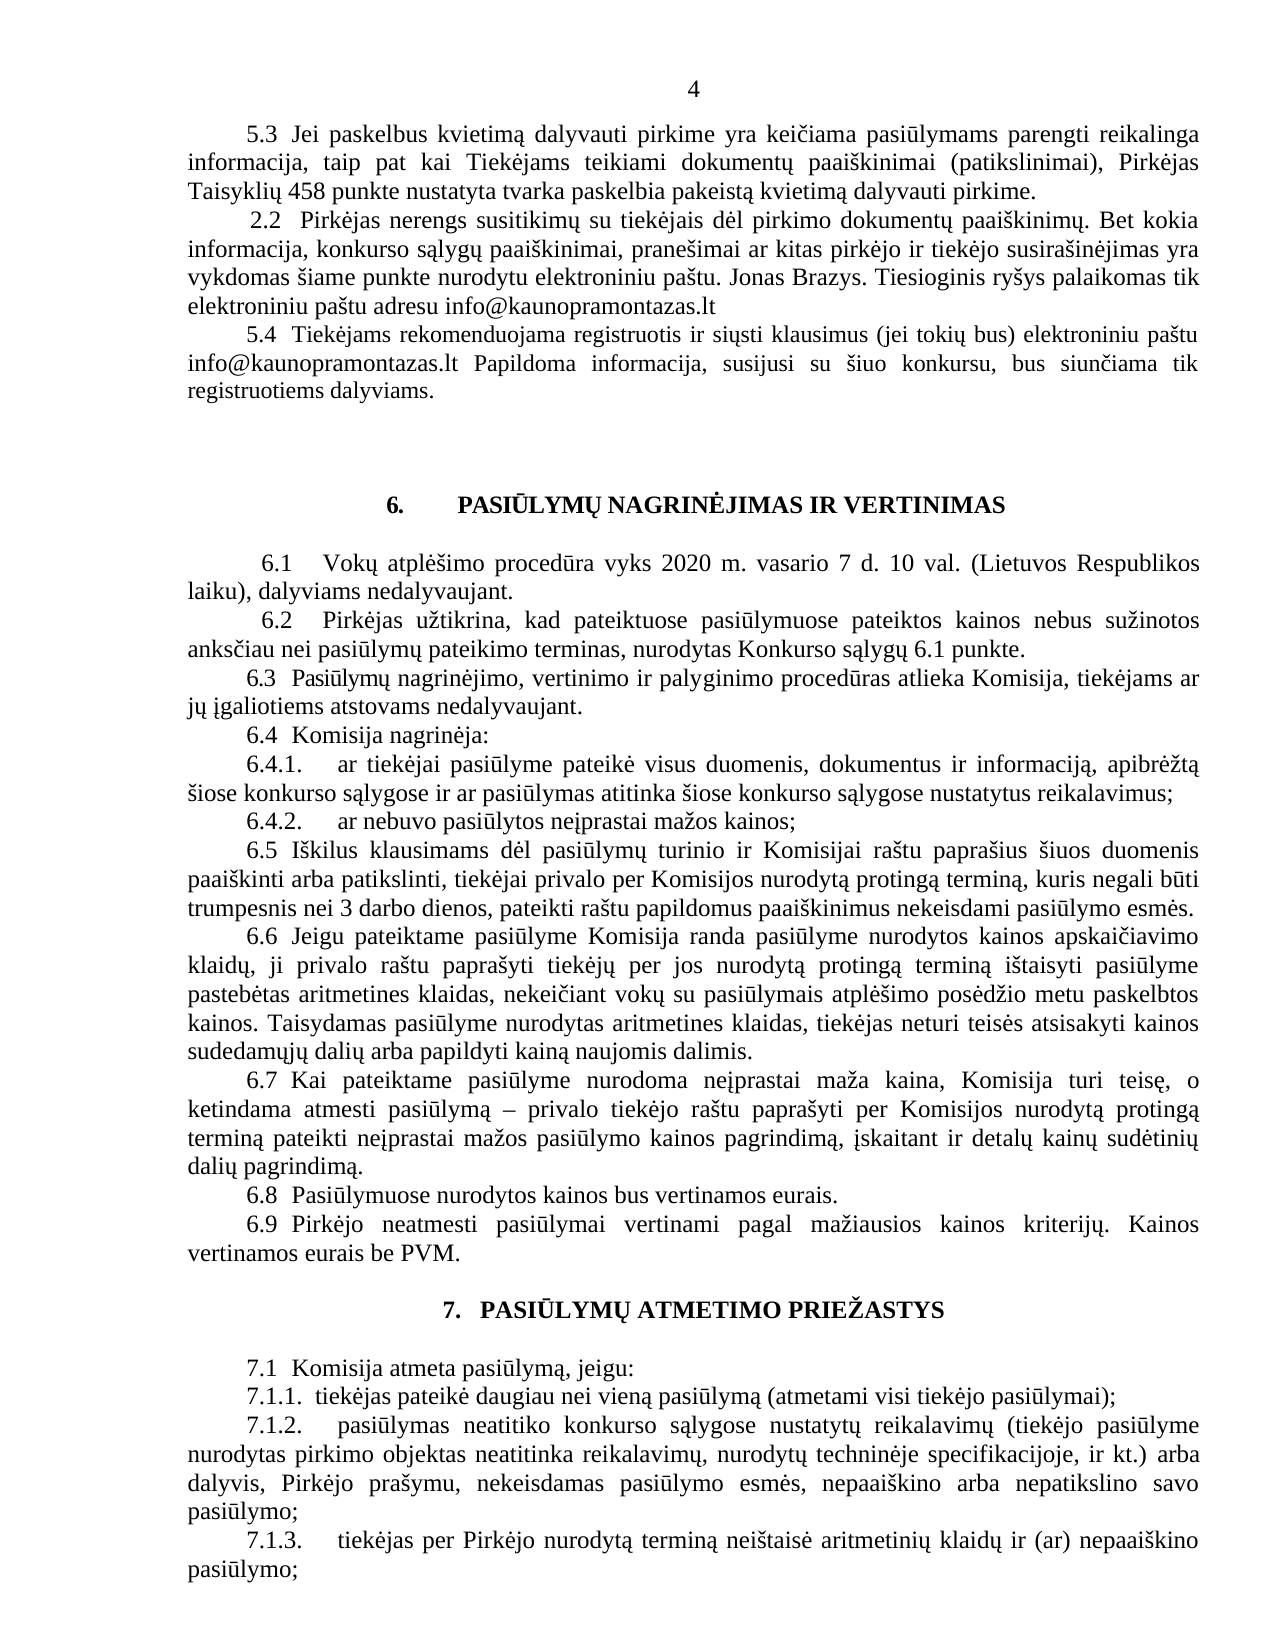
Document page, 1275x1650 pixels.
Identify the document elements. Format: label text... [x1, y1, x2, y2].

list tiekėjas per Pirkėjo nurodytą terminą neištaisė aritmetinių klaidų ir (ar) nepaaiškino pasiūlymo; [187, 1525, 1200, 1583]
list ar tiekėjai pasiūlyme pateikė visus duomenis, dokumentus ir informaciją, apibrėžtą šiose konkurso sąlygose ir ar pasiūlymas atitinka šiose konkurso sąlygose nustatytus reikalavimus; [187, 749, 1200, 806]
list Vokų atplėšimo procedūra vyks 2020 m. vasario 7 d. 10 val. (Lietuvos Respublikos laiku), dalyviams nedalyvaujant. [187, 548, 1200, 605]
list Jei paskelbus kvietimą dalyvauti pirkime yra keičiama pasiūlymams parengti reikalinga informacija, taip pat kai Tiekėjams teikiami dokumentų paaiškinimai (patikslinimai), Pirkėjas Taisyklių 458 punkte nustatyta tvarka paskelbia pakeistą kvietimą dalyvauti pirkime. [187, 119, 1200, 205]
list Pirkėjo neatmesti pasiūlymai vertinami pagal mažiausios kainos kriterijų. Kainos vertinamos eurais be PVM. [187, 1209, 1200, 1266]
list Kai pateiktame pasiūlyme nurodoma neįprastai maža kaina, Komisija turi teisę, o ketindama atmesti pasiūlymą – privalo tiekėjo raštu paprašyti per Komisijos nurodytą protingą terminą pateikti neįprastai mažos pasiūlymo kainos pagrindimą, įskaitant ir detalų kainų sudėtinių dalių pagrindimą. [187, 1065, 1200, 1180]
list Pirkėjas nerengs susitikimų su tiekėjais dėl pirkimo dokumentų paaiškinimų. Bet kokia informacija, konkurso sąlygų paaiškinimai, pranešimai ar kitas pirkėjo ir tiekėjo susirašinėjimas yra vykdomas šiame punkte nurodytu elektroniniu paštu. Jonas Brazys. Tiesioginis ryšys palaikomas tik elektroniniu paštu adresu info@kaunopramontazas.lt [187, 205, 1200, 320]
list pasiūlymas neatitiko konkurso sąlygose nustatytų reikalavimų (tiekėjo pasiūlyme nurodytas pirkimo objektas neatitinka reikalavimų, nurodytų techninėje specifikacijoje, ir kt.) arba dalyvis, Pirkėjo prašymu, nekeisdamas pasiūlymo esmės, nepaaiškino arba nepatikslino savo pasiūlymo; [187, 1410, 1200, 1525]
list Komisija nagrinėja: [187, 720, 1200, 749]
list Jeigu pateiktame pasiūlyme Komisija randa pasiūlyme nurodytos kainos apskaičiavimo klaidų, ji privalo raštu paprašyti tiekėjų per jos nurodytą protingą terminą ištaisyti pasiūlyme pastebėtas aritmetines klaidas, nekeičiant vokų su pasiūlymais atplėšimo posėdžio metu paskelbtos kainos. Taisydamas pasiūlyme nurodytas aritmetines klaidas, tiekėjas neturi teisės atsisakyti kainos sudedamųjų dalių arba papildyti kainą naujomis dalimis. [187, 921, 1200, 1065]
list PASIŪLYMŲ ATMETIMO PRIEŽASTYS [187, 1295, 1200, 1324]
list tiekėjas pateikė daugiau nei vieną pasiūlymą (atmetami visi tiekėjo pasiūlymai); [246, 1381, 1200, 1410]
list Tiekėjams rekomenduojama registruotis ir siųsti klausimus (jei tokių bus) elektroniniu paštu info@kaunopramontazas.lt Papildoma informacija, susijusi su šiuo konkursu, bus siunčiama tik registruotiems dalyviams. [187, 320, 1200, 404]
list Pasiūlymuose nurodytos kainos bus vertinamos eurais. [187, 1180, 1200, 1209]
list Iškilus klausimams dėl pasiūlymų turinio ir Komisijai raštu paprašius šiuos duomenis paaiškinti arba patikslinti, tiekėjai privalo per Komisijos nurodytą protingą terminą, kuris negali būti trumpesnis nei 3 darbo dienos, pateikti raštu papildomus paaiškinimus nekeisdami pasiūlymo esmės. [187, 835, 1200, 921]
list Pirkėjas užtikrina, kad pateiktuose pasiūlymuose pateiktos kainos nebus sužinotos anksčiau nei pasiūlymų pateikimo terminas, nurodytas Konkurso sąlygų 6.1 punkte. [187, 605, 1200, 663]
list Komisija atmeta pasiūlymą, jeigu: [187, 1353, 1200, 1381]
list ar nebuvo pasiūlytos neįprastai mažos kainos; [187, 806, 1200, 835]
list PASIŪLYMŲ NAGRINĖJIMAS IR VERTINIMAS [187, 490, 1200, 519]
list Pasiūlymų nagrinėjimo, vertinimo ir palyginimo procedūras atlieka Komisija, tiekėjams ar jų įgaliotiems atstovams nedalyvaujant. [187, 663, 1200, 720]
